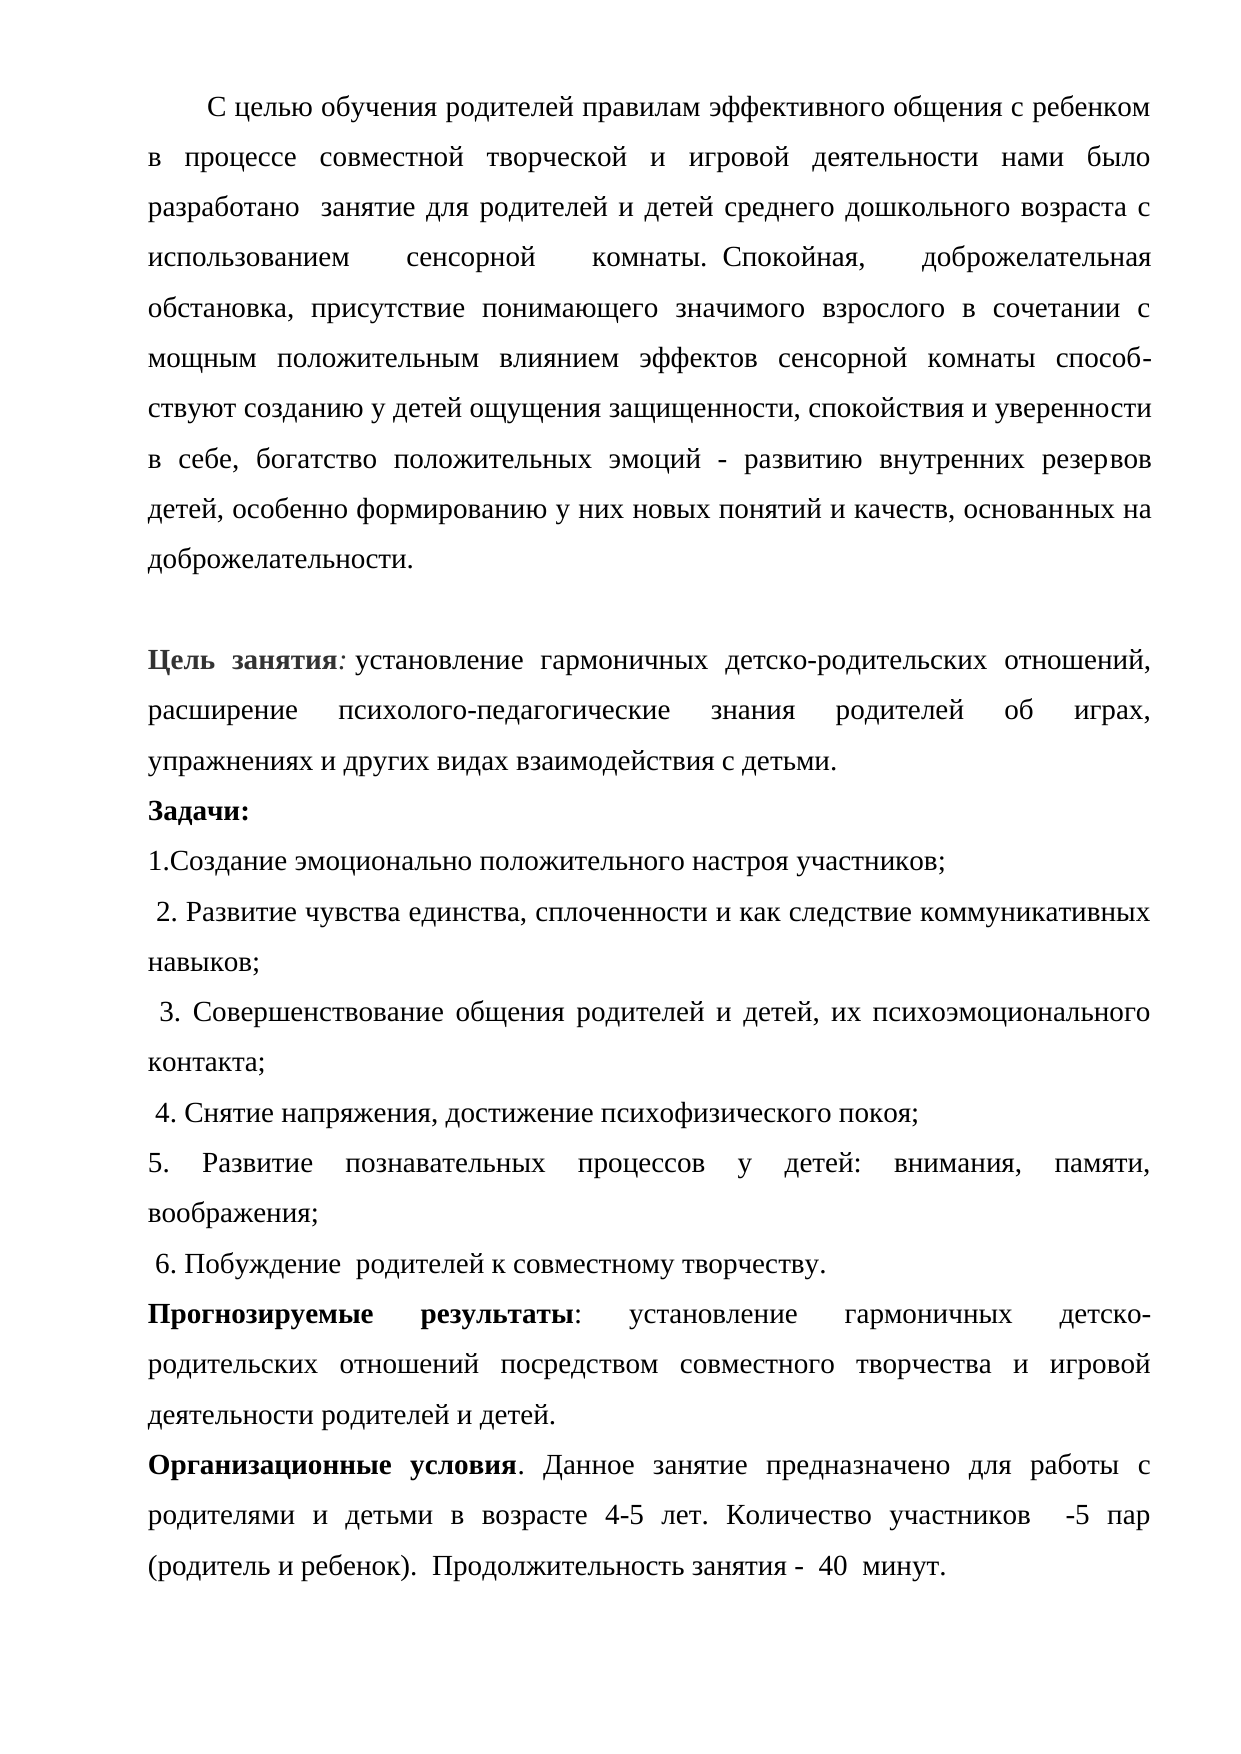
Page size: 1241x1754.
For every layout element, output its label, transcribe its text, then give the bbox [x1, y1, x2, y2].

text Задачи: [148, 793, 1152, 827]
text 3. Совершенствование общения родителей и детей, их психоэмоционального контакта; [148, 994, 1152, 1078]
text 6. Побуждение родителей к совместному творчеству. [148, 1246, 1152, 1279]
text С целью обучения родителей правилам эффективного общения с ребенком в процессе совместной творческой и игровой деятельности нами было разработано занятие для родителей и детей среднего дошкольного возраста с использованием сенсорной комнаты. Спокойная, доброжелательная обстановка, присутствие понимающего значимого взрослого в сочетании с мощным положительным влиянием эффектов сенсорной комнаты способствуют созданию у детей ощущения защищенности, спокойствия и уверенности в себе, богатство положительных эмоций - развитию внутренних резервов детей, особенно формированию у них новых понятий и качеств, основанных на доброжелательности. [148, 89, 1152, 575]
text Организационные условия. Данное занятие предназначено для работы с родителями и детьми в возрасте 4-5 лет. Количество участников -5 пар (родитель и ребенок). Продолжительность занятия - 40 минут. [148, 1447, 1152, 1581]
text 1.Создание эмоционально положительного настроя участников; [148, 843, 1152, 877]
text 2. Развитие чувства единства, сплоченности и как следствие коммуникативных навыков; [148, 894, 1152, 977]
text 4. Снятие напряжения, достижение психофизического покоя; [148, 1095, 1152, 1128]
text Цель занятия: установление гармоничных детско-родительских отношений, расширение психолого-педагогические знания родителей об играх, упражнениях и других видах взаимодействия с детьми. [148, 642, 1152, 776]
text Прогнозируемые результаты: установление гармоничных детско-родительских отношений посредством совместного творчества и игровой деятельности родителей и детей. [148, 1296, 1152, 1430]
text 5. Развитие познавательных процессов у детей: внимания, памяти, воображения; [148, 1145, 1152, 1229]
